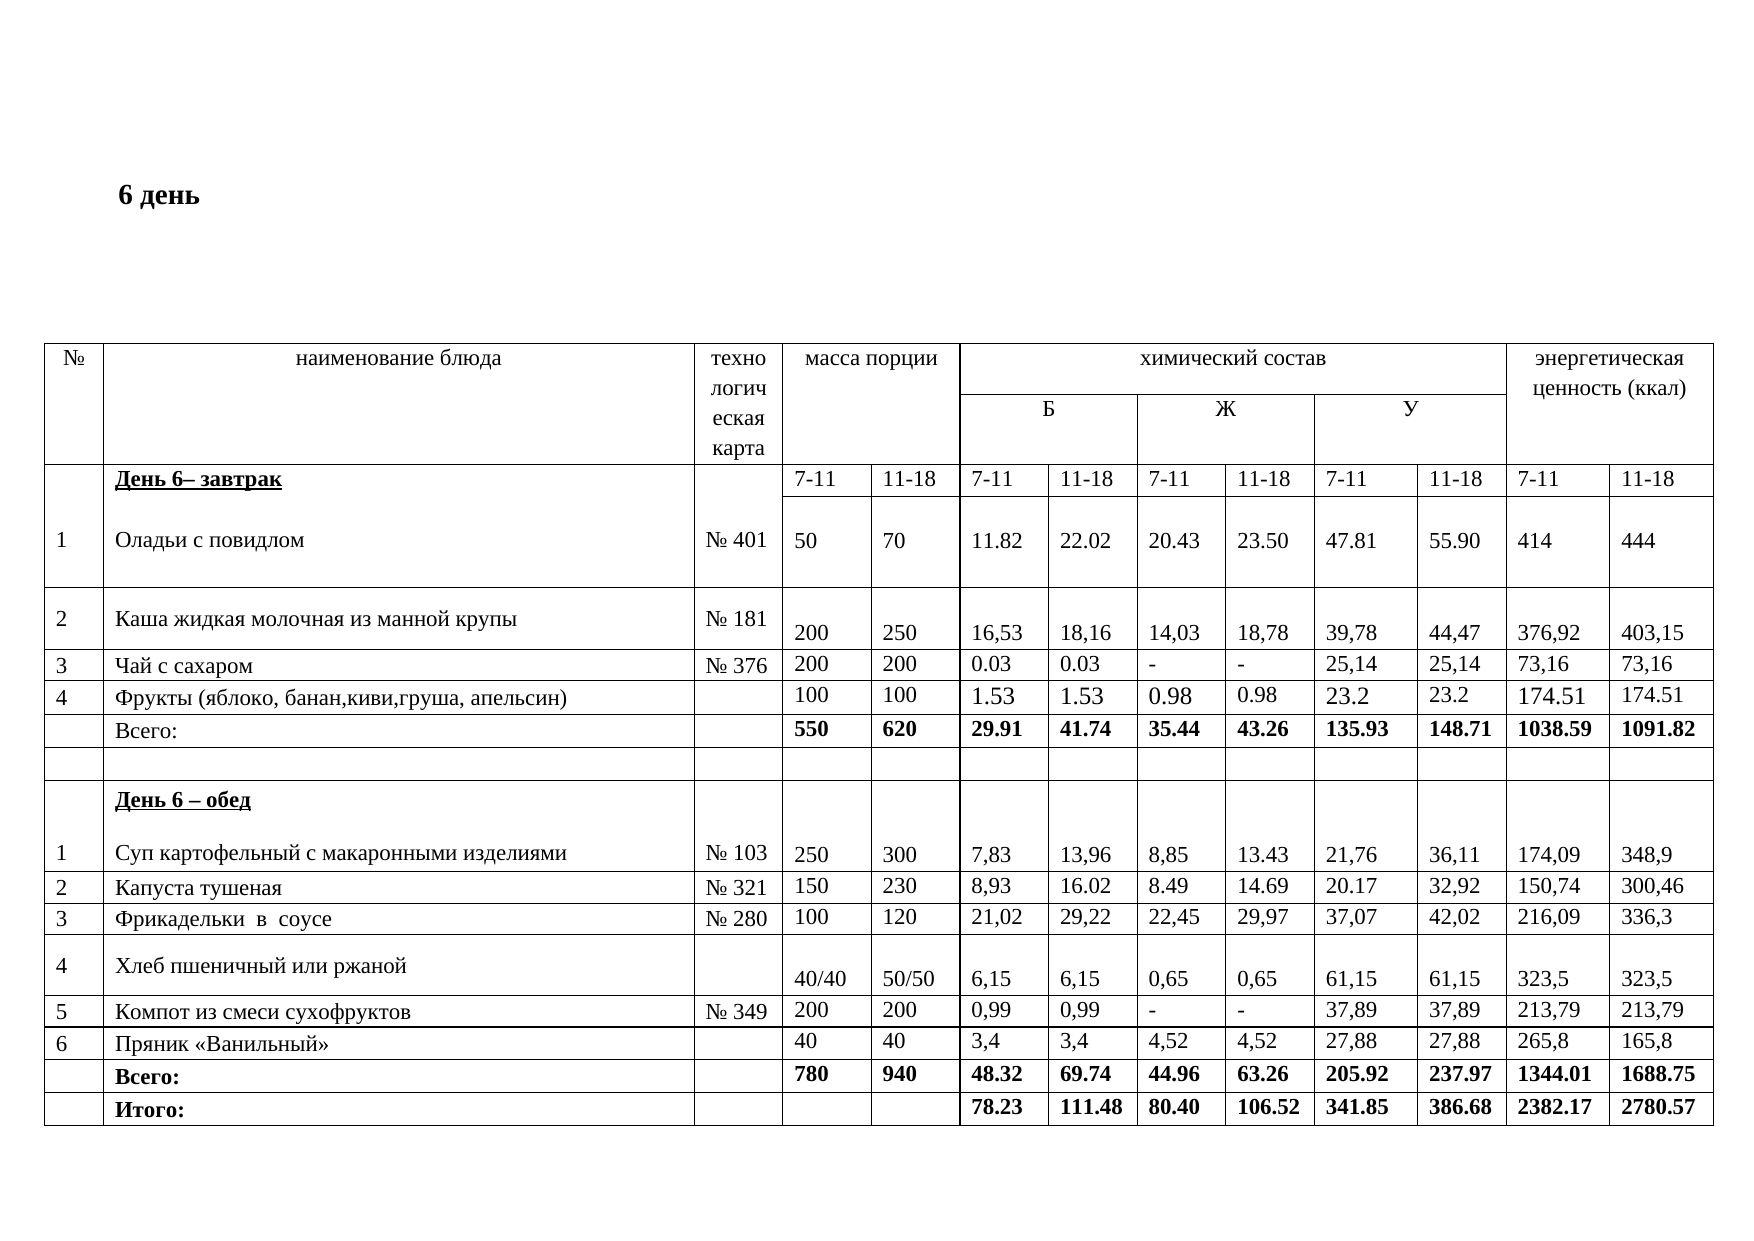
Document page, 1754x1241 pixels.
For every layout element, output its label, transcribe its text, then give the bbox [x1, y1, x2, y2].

table_cell Б [961, 395, 1137, 464]
table_cell 4 [45, 681, 103, 714]
table_cell 50 [783, 497, 871, 587]
table_cell 1.53 [1049, 681, 1137, 714]
table_cell 20.17 [1315, 872, 1417, 902]
table_cell 200 [872, 996, 959, 1026]
table_cell 48.32 [961, 1060, 1048, 1092]
table_cell 36,11 [1418, 781, 1506, 871]
table_cell 61,15 [1315, 935, 1417, 995]
table_cell 174,09 [1507, 781, 1609, 871]
table_cell 213,79 [1507, 996, 1609, 1026]
table_cell 4,52 [1226, 1028, 1314, 1059]
table_cell 29,22 [1049, 904, 1137, 934]
table_cell 1 [45, 465, 103, 587]
table_cell № 401 [695, 465, 782, 587]
table_header наименование блюда [104, 344, 694, 464]
table_cell 80.40 [1138, 1093, 1225, 1125]
table_cell 150 [783, 872, 871, 902]
table_cell 43.26 [1226, 715, 1314, 747]
table_cell [783, 748, 871, 779]
table_cell 44,47 [1418, 588, 1506, 649]
table_cell 230 [872, 872, 959, 902]
table_cell 41.74 [1049, 715, 1137, 747]
table_cell [1049, 748, 1137, 779]
table_cell 300,46 [1610, 872, 1713, 902]
table_cell 21,02 [961, 904, 1048, 934]
table_cell [45, 1060, 103, 1092]
table_cell 120 [872, 904, 959, 934]
table_cell Компот из смеси сухофруктов [104, 996, 694, 1026]
table_header масса порции [783, 344, 959, 464]
table_cell 25,14 [1315, 650, 1417, 680]
table_cell Всего: [104, 715, 694, 747]
table_cell [695, 1093, 782, 1125]
table_cell [1138, 748, 1225, 779]
table_cell 73,16 [1507, 650, 1609, 680]
table_cell 11-18 [1049, 465, 1137, 496]
table_cell 27,88 [1418, 1028, 1506, 1059]
table_cell [695, 748, 782, 779]
table_cell Каша жидкая молочная из манной крупы [104, 588, 694, 649]
table_cell [872, 1093, 959, 1125]
table_cell 3 [45, 904, 103, 934]
table_cell 16.02 [1049, 872, 1137, 902]
table_cell 1038.59 [1507, 715, 1609, 747]
table_cell 23.50 [1226, 497, 1314, 587]
table_cell 444 [1610, 497, 1713, 587]
table_cell 323,5 [1507, 935, 1609, 995]
table_cell 11-18 [1610, 465, 1713, 496]
table_cell 78.23 [961, 1093, 1048, 1125]
table_cell 0.98 [1226, 681, 1314, 714]
table_cell 70 [872, 497, 959, 587]
table_cell 18,78 [1226, 588, 1314, 649]
table_cell - [1138, 650, 1225, 680]
table_cell 213,79 [1610, 996, 1713, 1026]
table_cell 44.96 [1138, 1060, 1225, 1092]
table_cell № 321 [695, 872, 782, 902]
table_cell 174.51 [1610, 681, 1713, 714]
table_cell № 181 [695, 588, 782, 649]
table_cell [872, 748, 959, 779]
table_cell 35.44 [1138, 715, 1225, 747]
table_cell 13,96 [1049, 781, 1137, 871]
table_cell 148.71 [1418, 715, 1506, 747]
table_cell 7,83 [961, 781, 1048, 871]
table_cell 4,52 [1138, 1028, 1225, 1059]
table_cell № 280 [695, 904, 782, 934]
table_cell [104, 748, 694, 779]
table_cell 780 [783, 1060, 871, 1092]
table_cell Фрукты (яблоко, банан,киви,груша, апельсин) [104, 681, 694, 714]
table_cell 200 [872, 650, 959, 680]
table_cell 50/50 [872, 935, 959, 995]
table_cell [1418, 748, 1506, 779]
table_cell [695, 715, 782, 747]
table_cell 37,89 [1418, 996, 1506, 1026]
table_cell 174.51 [1507, 681, 1609, 714]
table_cell 55.90 [1418, 497, 1506, 587]
table_cell 265,8 [1507, 1028, 1609, 1059]
table_cell У [1315, 395, 1506, 464]
table_cell 100 [783, 681, 871, 714]
table_cell Пряник «Ванильный» [104, 1028, 694, 1059]
table_cell 1 [45, 781, 103, 871]
table_cell 8.49 [1138, 872, 1225, 902]
table_cell 29,97 [1226, 904, 1314, 934]
table_cell 386.68 [1418, 1093, 1506, 1125]
table_cell [1226, 748, 1314, 779]
table_cell 23.2 [1418, 681, 1506, 714]
table_cell 0.98 [1138, 681, 1225, 714]
table_cell 6,15 [1049, 935, 1137, 995]
table_cell 2 [45, 588, 103, 649]
table_cell 23.2 [1315, 681, 1417, 714]
table_header энергетическая ценность (ккал) [1507, 344, 1713, 464]
table_cell 200 [783, 650, 871, 680]
table_cell 37,89 [1315, 996, 1417, 1026]
table_cell Всего: [104, 1060, 694, 1092]
table_cell 1344.01 [1507, 1060, 1609, 1092]
table_cell 940 [872, 1060, 959, 1092]
table_cell 73,16 [1610, 650, 1713, 680]
table_cell 4 [45, 935, 103, 995]
text 6 день [118, 177, 1636, 211]
table_cell 111.48 [1049, 1093, 1137, 1125]
table_cell 11-18 [1418, 465, 1506, 496]
table_cell Хлеб пшеничный или ржаной [104, 935, 694, 995]
table_cell Чай с сахаром [104, 650, 694, 680]
table_cell 11-18 [1226, 465, 1314, 496]
table_header химический состав [961, 344, 1506, 394]
table_cell 106.52 [1226, 1093, 1314, 1125]
table_cell 1688.75 [1610, 1060, 1713, 1092]
table_cell 63.26 [1226, 1060, 1314, 1092]
table_cell [961, 748, 1048, 779]
table_cell 376,92 [1507, 588, 1609, 649]
table_cell 0,65 [1138, 935, 1225, 995]
table_cell 0,99 [1049, 996, 1137, 1026]
table_cell 13.43 [1226, 781, 1314, 871]
table_cell - [1226, 650, 1314, 680]
table_cell [695, 1028, 782, 1059]
table_cell 40 [783, 1028, 871, 1059]
table_cell 2780.57 [1610, 1093, 1713, 1125]
table_cell 323,5 [1610, 935, 1713, 995]
table_cell 0.03 [1049, 650, 1137, 680]
table_cell 8,85 [1138, 781, 1225, 871]
table_cell 7-11 [1507, 465, 1609, 496]
table_cell 8,93 [961, 872, 1048, 902]
table_cell 25,14 [1418, 650, 1506, 680]
table_cell [1315, 748, 1417, 779]
table_cell 22.02 [1049, 497, 1137, 587]
table_cell Итого: [104, 1093, 694, 1125]
table_cell 7-11 [783, 465, 871, 496]
table_cell День 6 – обед Суп картофельный с макаронными изделиями [104, 781, 694, 871]
table_cell 61,15 [1418, 935, 1506, 995]
table_cell - [1226, 996, 1314, 1026]
table_cell 40 [872, 1028, 959, 1059]
table_cell 3,4 [1049, 1028, 1137, 1059]
table_cell [695, 681, 782, 714]
table_cell Капуста тушеная [104, 872, 694, 902]
table_cell 200 [783, 588, 871, 649]
table_cell 5 [45, 996, 103, 1026]
table_cell [45, 748, 103, 779]
table_cell 69.74 [1049, 1060, 1137, 1092]
table_cell 205.92 [1315, 1060, 1417, 1092]
table_cell 1.53 [961, 681, 1048, 714]
table_cell 47.81 [1315, 497, 1417, 587]
table_cell 2 [45, 872, 103, 902]
table_cell 29.91 [961, 715, 1048, 747]
table_cell 0.03 [961, 650, 1048, 680]
table_cell 250 [872, 588, 959, 649]
table_cell 39,78 [1315, 588, 1417, 649]
table_cell 37,07 [1315, 904, 1417, 934]
table_cell 7-11 [1315, 465, 1417, 496]
table_cell [695, 1060, 782, 1092]
table_cell [1507, 748, 1609, 779]
table_cell 27,88 [1315, 1028, 1417, 1059]
table_cell 16,53 [961, 588, 1048, 649]
table_cell 550 [783, 715, 871, 747]
table_cell 100 [872, 681, 959, 714]
table_cell 237.97 [1418, 1060, 1506, 1092]
table_cell 18,16 [1049, 588, 1137, 649]
table_cell 0,65 [1226, 935, 1314, 995]
table_cell 7-11 [1138, 465, 1225, 496]
table_cell 336,3 [1610, 904, 1713, 934]
table_cell 348,9 [1610, 781, 1713, 871]
table_cell 135.93 [1315, 715, 1417, 747]
table_cell 200 [783, 996, 871, 1026]
table_cell 1091.82 [1610, 715, 1713, 747]
table_cell 11.82 [961, 497, 1048, 587]
table_cell 40/40 [783, 935, 871, 995]
table_header технологическая карта [695, 344, 782, 464]
table_cell [45, 715, 103, 747]
table_cell 216,09 [1507, 904, 1609, 934]
table_cell 21,76 [1315, 781, 1417, 871]
table_cell [695, 935, 782, 995]
table_cell [45, 1093, 103, 1125]
table_cell 414 [1507, 497, 1609, 587]
table_cell № 349 [695, 996, 782, 1026]
table_cell 165,8 [1610, 1028, 1713, 1059]
table_cell 20.43 [1138, 497, 1225, 587]
table_cell 341.85 [1315, 1093, 1417, 1125]
table_cell 403,15 [1610, 588, 1713, 649]
table_cell [1610, 748, 1713, 779]
table_cell День 6– завтрак Оладьи с повидлом [104, 465, 694, 587]
table_cell 3 [45, 650, 103, 680]
table_cell 100 [783, 904, 871, 934]
table_cell 2382.17 [1507, 1093, 1609, 1125]
table_header № [45, 344, 103, 464]
table_cell [783, 1093, 871, 1125]
table_cell 32,92 [1418, 872, 1506, 902]
table_cell 22,45 [1138, 904, 1225, 934]
table_cell 6 [45, 1028, 103, 1059]
table_cell 150,74 [1507, 872, 1609, 902]
table_cell 3,4 [961, 1028, 1048, 1059]
table_cell 42,02 [1418, 904, 1506, 934]
table_cell № 376 [695, 650, 782, 680]
table_cell 250 [783, 781, 871, 871]
table_cell 0,99 [961, 996, 1048, 1026]
table_cell 14,03 [1138, 588, 1225, 649]
table_cell № 103 [695, 781, 782, 871]
table_cell 300 [872, 781, 959, 871]
table_cell - [1138, 996, 1225, 1026]
table_cell 11-18 [872, 465, 959, 496]
table_cell Фрикадельки в соусе [104, 904, 694, 934]
table_cell 6,15 [961, 935, 1048, 995]
table_cell Ж [1138, 395, 1314, 464]
table_cell 620 [872, 715, 959, 747]
table_cell 14.69 [1226, 872, 1314, 902]
table_cell 7-11 [961, 465, 1048, 496]
